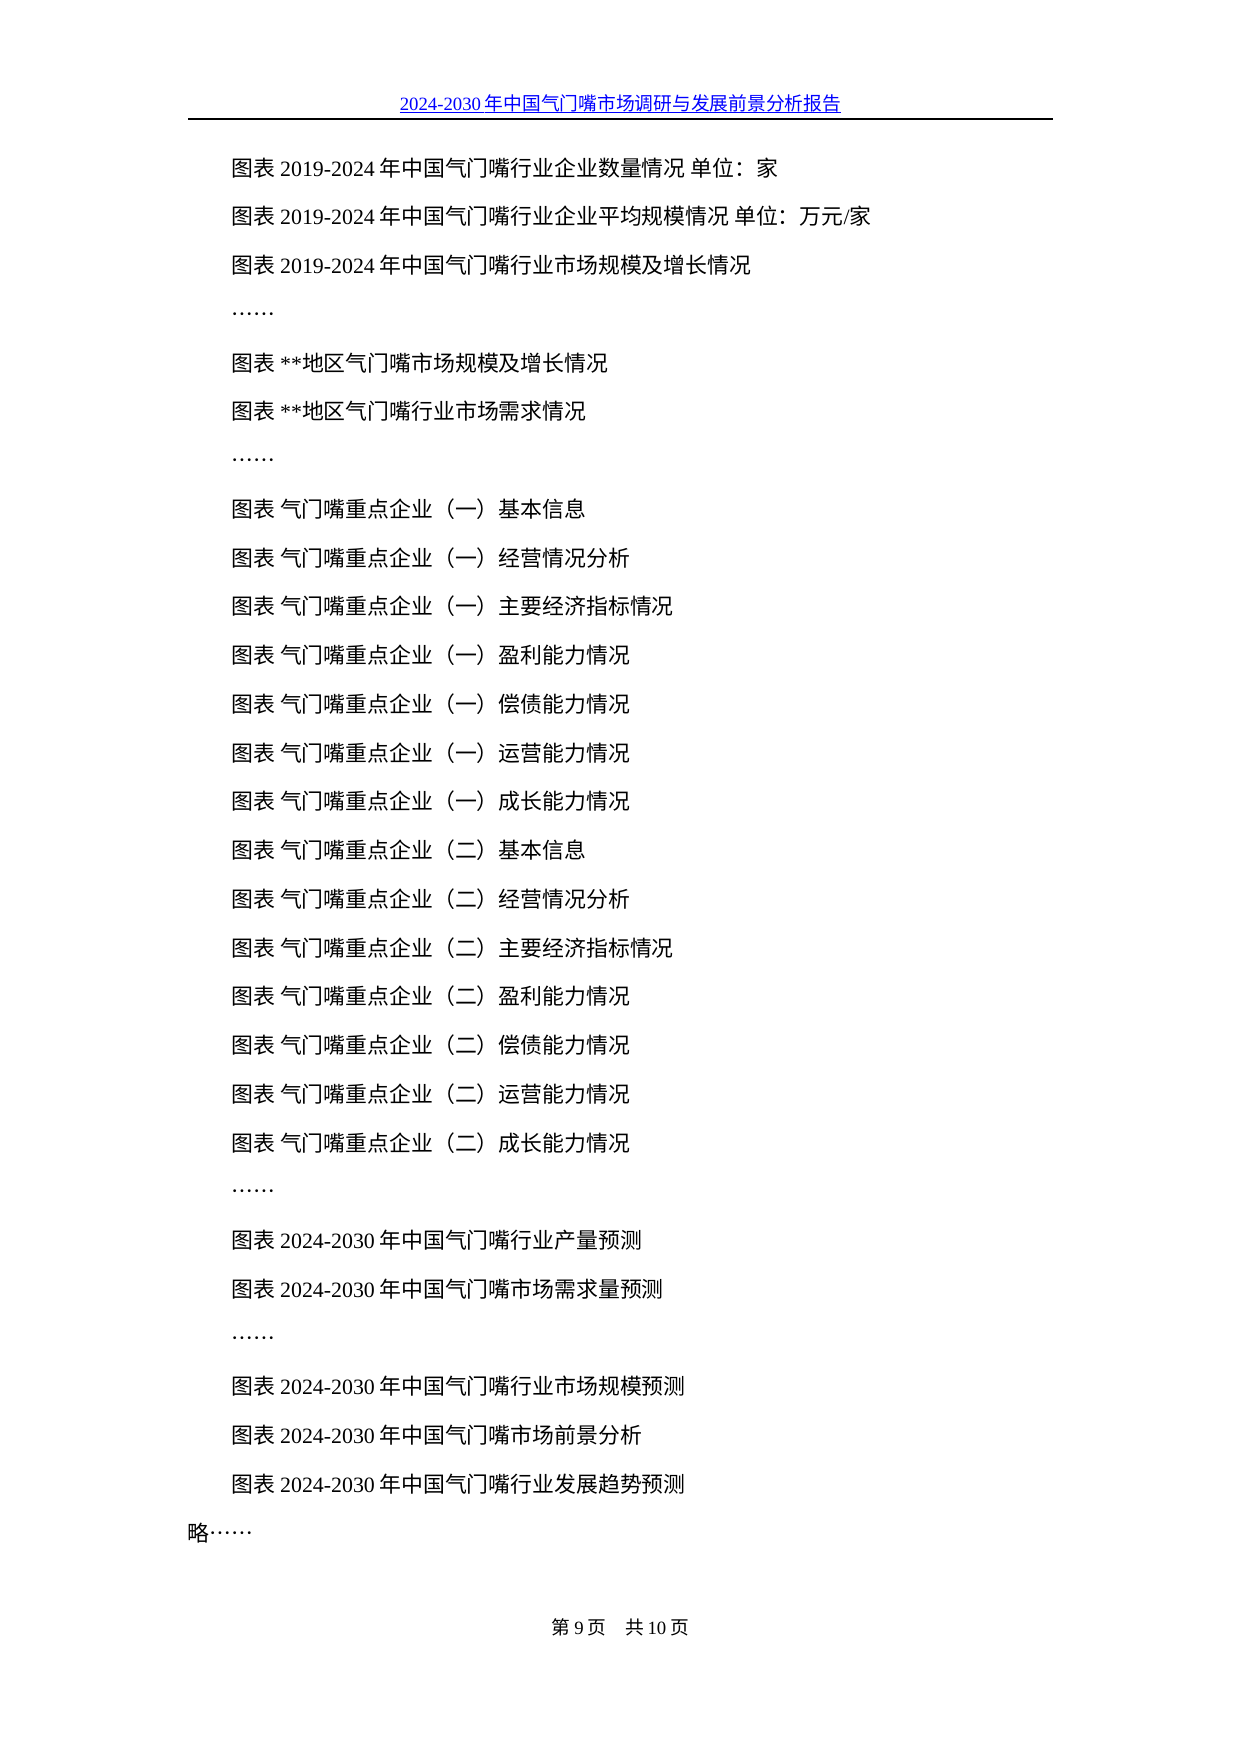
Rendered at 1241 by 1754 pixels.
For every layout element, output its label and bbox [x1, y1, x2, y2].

text [187, 150, 1053, 1548]
